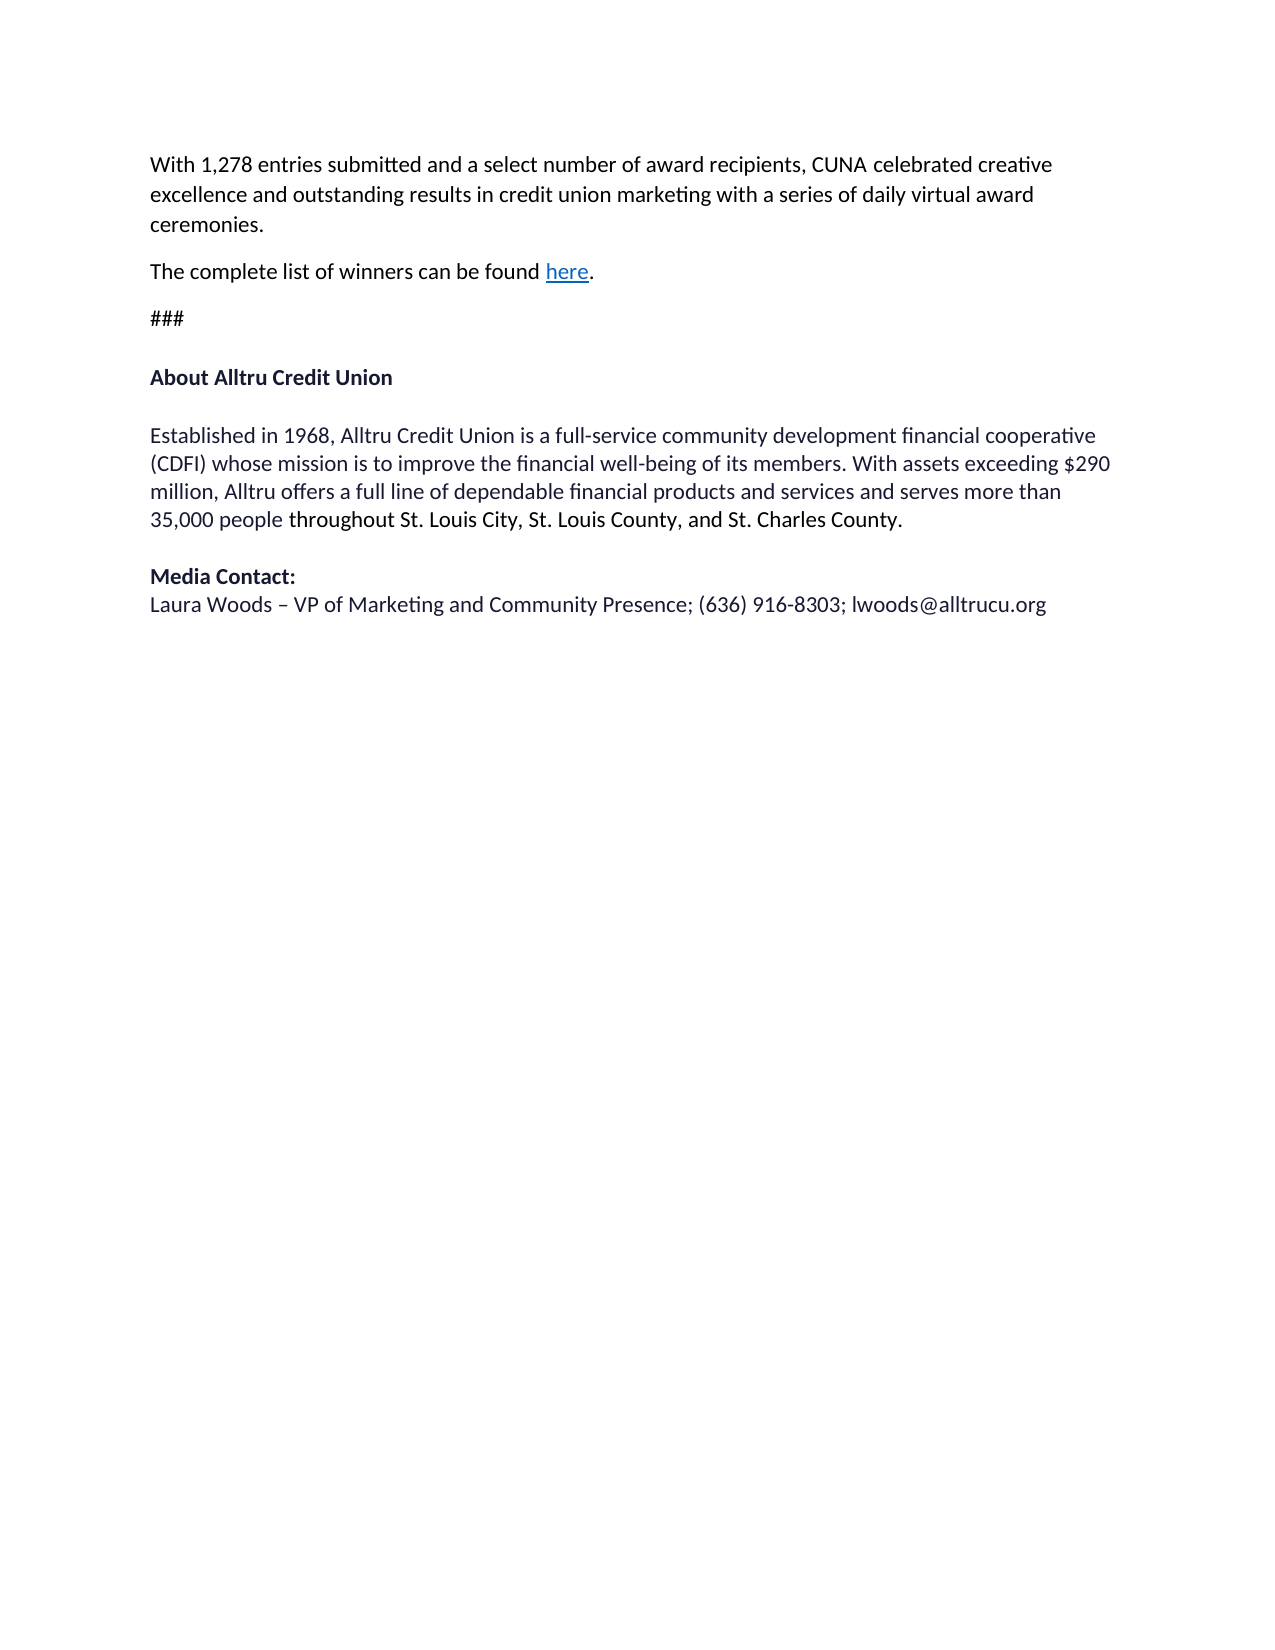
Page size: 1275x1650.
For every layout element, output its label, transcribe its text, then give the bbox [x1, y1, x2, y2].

text Established in 1968, Alltru Credit Union is a full-service community development financial cooperative (CDFI) whose mission is to improve the financial well-being of its members. With assets exceeding $290 million, Alltru offers a full line of dependable financial products and services and serves more than 35,000 people throughout St. Louis City, St. Louis County, and St. Charles County. [150, 421, 1125, 533]
text ### [150, 304, 1125, 332]
text The complete list of winners can be found here. [150, 257, 1125, 285]
text Media Contact: [150, 562, 1125, 590]
text About Alltru Credit Union [150, 363, 1125, 392]
text With 1,278 entries submitted and a select number of award recipients, CUNA celebrated creative excellence and outstanding results in credit union marketing with a series of daily virtual award ceremonies. [150, 150, 1125, 238]
text Laura Woods – VP of Marketing and Community Presence; (636) 916-8303; lwoods@alltrucu.org [150, 590, 1125, 618]
